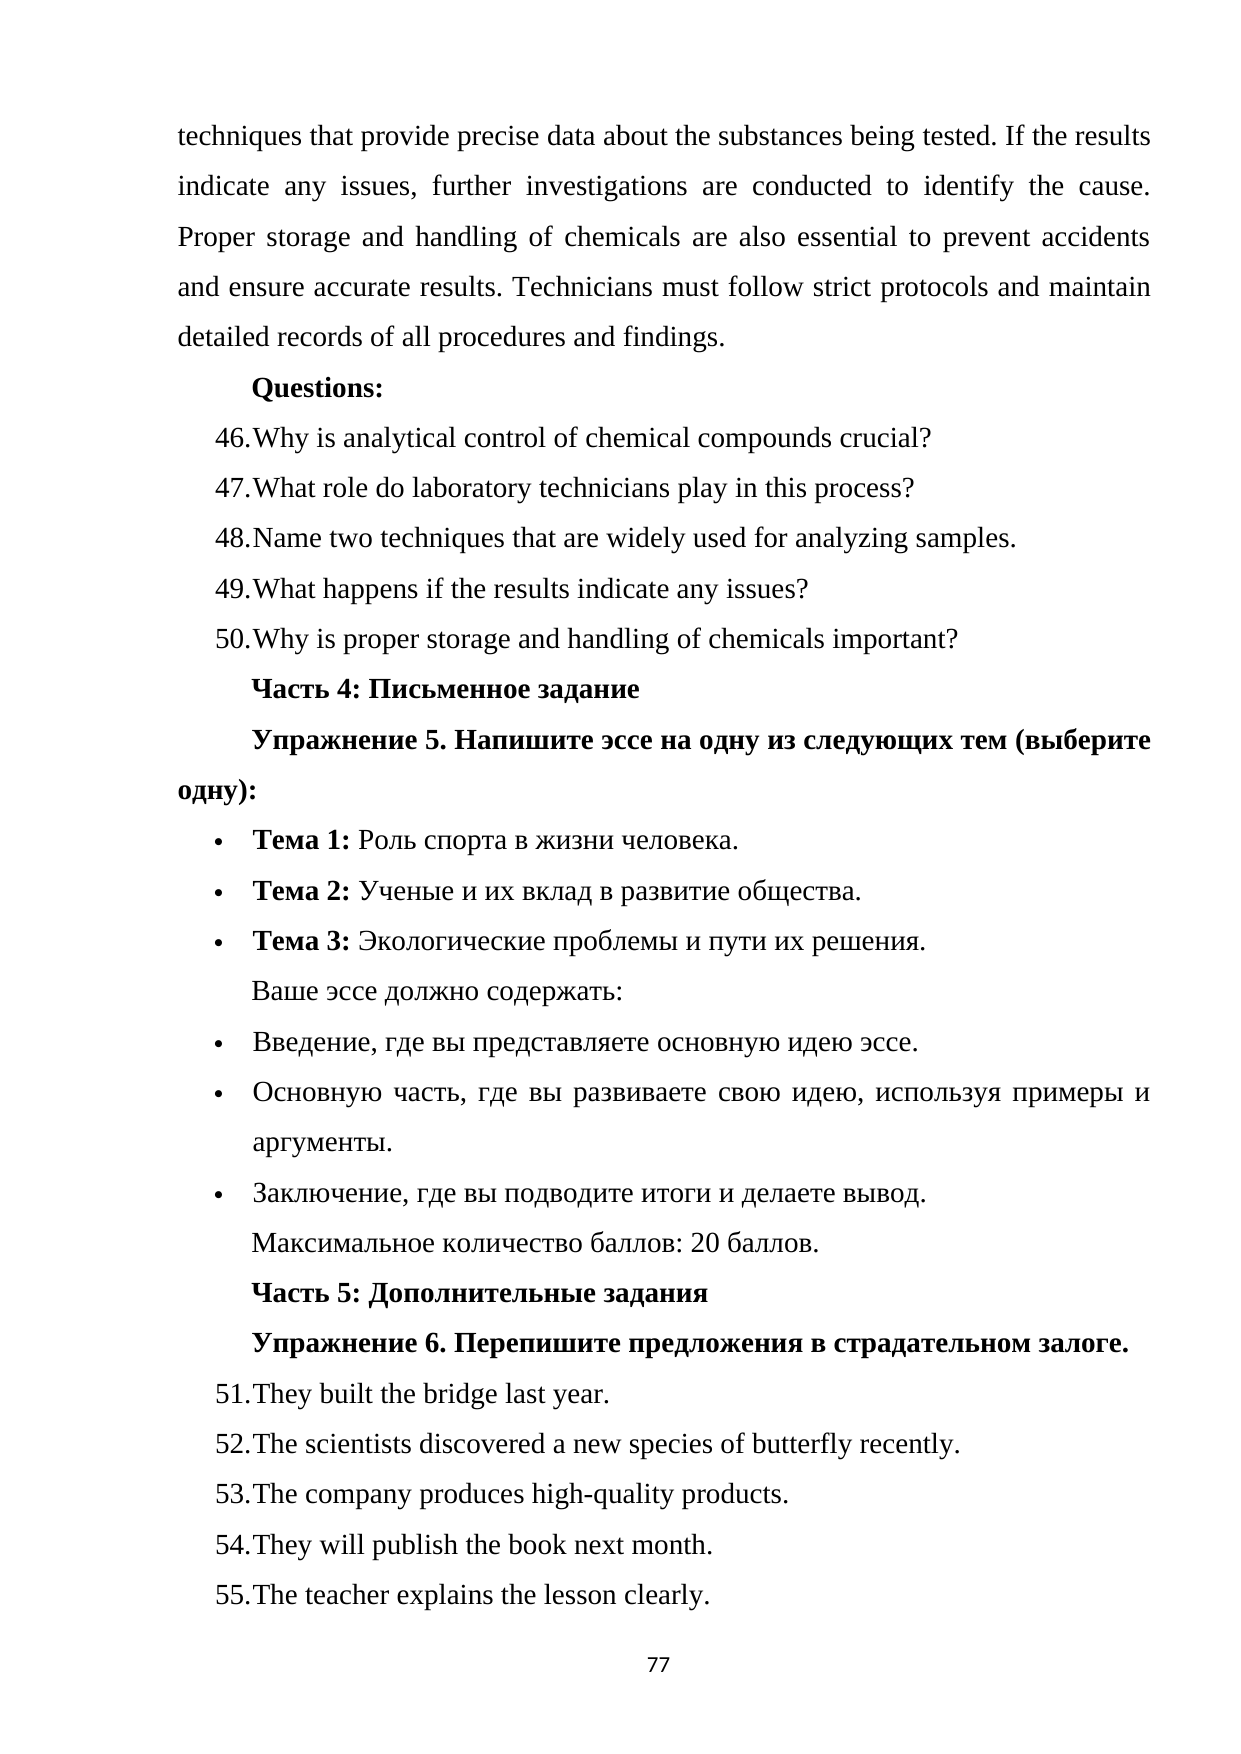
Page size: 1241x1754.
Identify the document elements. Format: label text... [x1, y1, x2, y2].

list They built the bridge last year. [215, 1376, 1152, 1409]
list What happens if the results indicate any issues? [215, 571, 1152, 604]
text Упражнение 5. Напишите эссе на одну из следующих тем (выберите одну): [177, 722, 1152, 806]
list The company produces high-quality products. [215, 1477, 1152, 1510]
list Основную часть, где вы развиваете свою идею, используя примеры и аргументы. [215, 1074, 1152, 1158]
list Тема 2: Ученые и их вклад в развитие общества. [215, 873, 1152, 906]
list The teacher explains the lesson clearly. [215, 1577, 1152, 1611]
list Введение, где вы представляете основную идею эссе. [215, 1024, 1152, 1057]
list Заключение, где вы подводите итоги и делаете вывод. [215, 1175, 1152, 1208]
text Упражнение 6. Перепишите предложения в страдательном залоге. [177, 1326, 1152, 1359]
list Why is proper storage and handling of chemicals important? [215, 621, 1152, 655]
list They will publish the book next month. [215, 1527, 1152, 1560]
text Часть 5: Дополнительные задания [177, 1275, 1152, 1309]
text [177, 118, 1152, 353]
list Why is analytical control of chemical compounds crucial? [215, 420, 1152, 453]
text Максимальное количество баллов: 20 баллов. [177, 1225, 1152, 1258]
list The scientists discovered a new species of butterfly recently. [215, 1426, 1152, 1460]
text Часть 4: Письменное задание [177, 672, 1152, 705]
text Questions: [177, 370, 1152, 403]
list Тема 1: Роль спорта в жизни человека. [215, 822, 1152, 856]
text Ваше эссе должно содержать: [177, 973, 1152, 1007]
list Тема 3: Экологические проблемы и пути их решения. [215, 923, 1152, 957]
list Name two techniques that are widely used for analyzing samples. [215, 521, 1152, 554]
list What role do laboratory technicians play in this process? [215, 470, 1152, 504]
